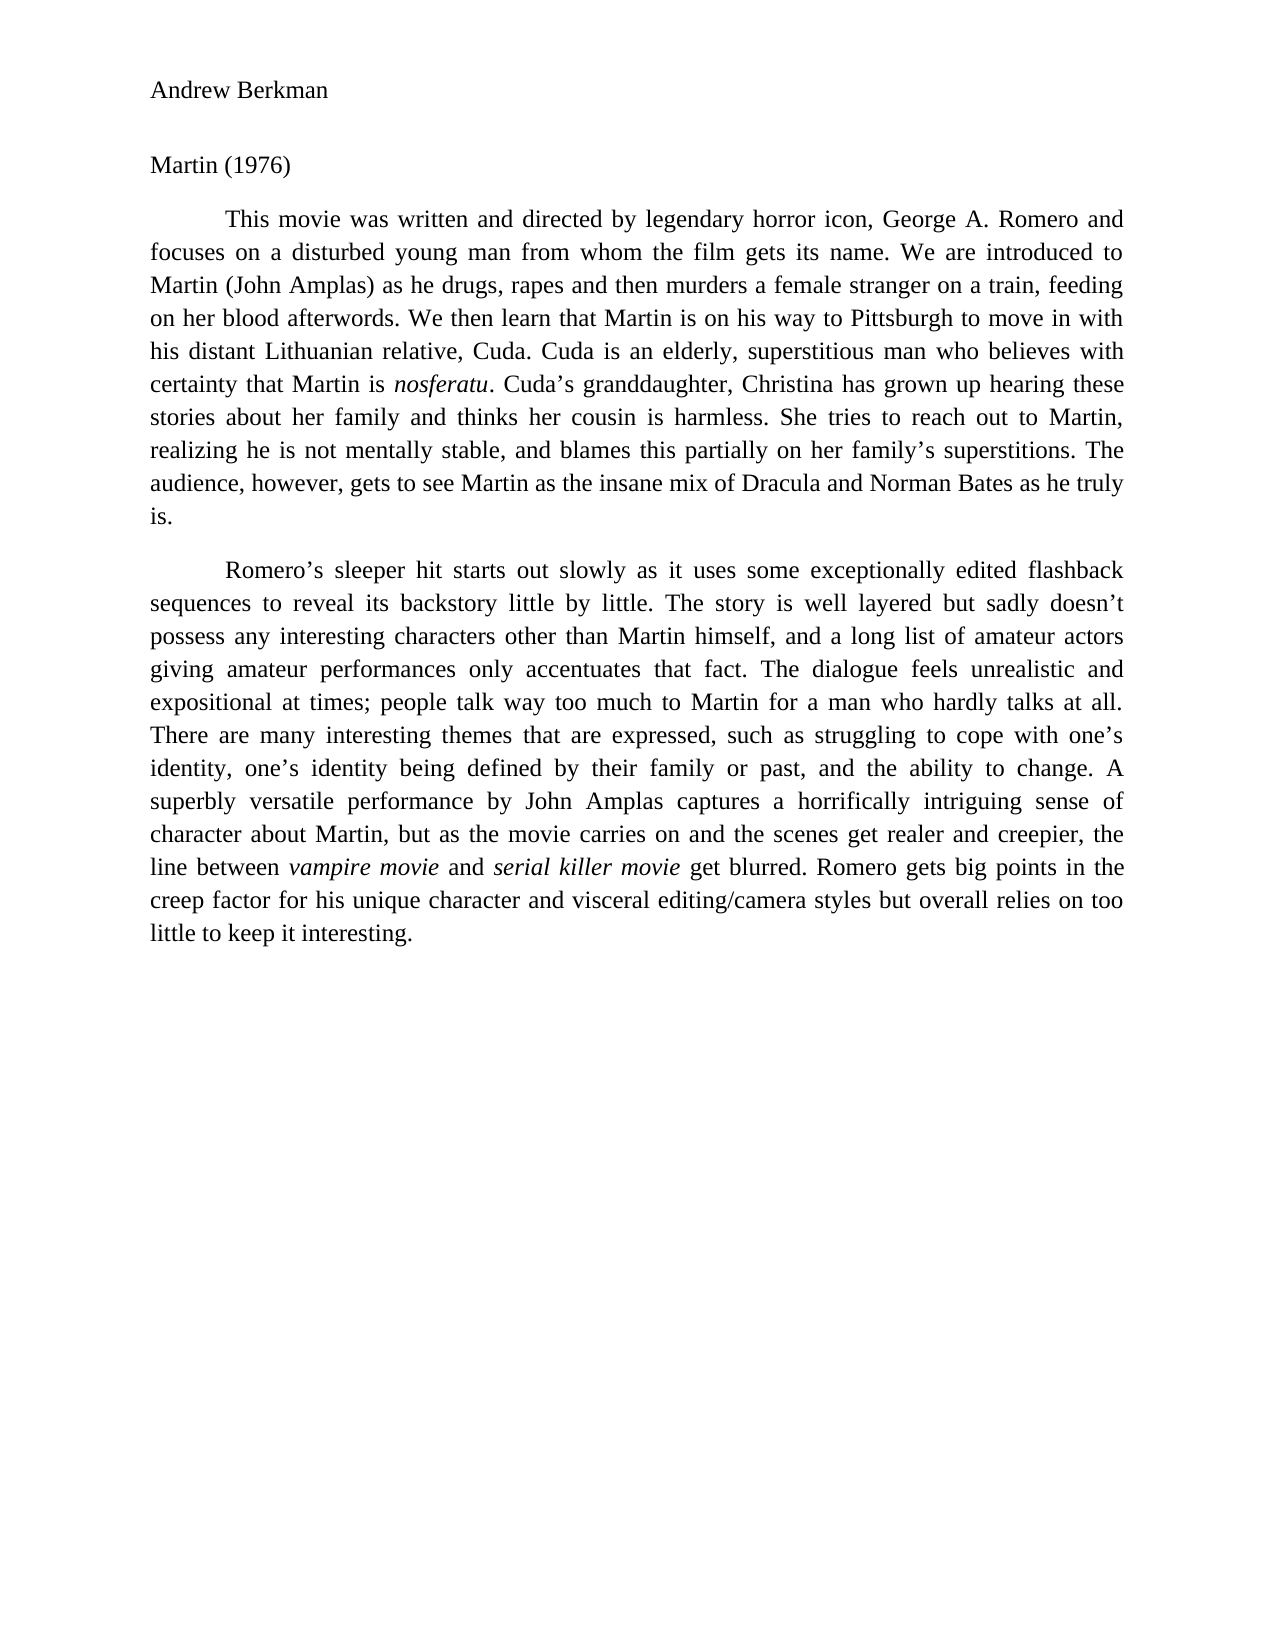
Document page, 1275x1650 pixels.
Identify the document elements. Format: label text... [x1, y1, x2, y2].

text Martin (1976) [150, 150, 1125, 179]
text This movie was written and directed by legendary horror icon, George A. Romero and focuses on a disturbed young man from whom the film gets its name. We are introduced to Martin (John Amplas) as he drugs, rapes and then murders a female stranger on a train, feeding on her blood afterwords. We then learn that Martin is on his way to Pittsburgh to move in with his distant Lithuanian relative, Cuda. Cuda is an elderly, superstitious man who believes with certainty that Martin is nosferatu. Cuda’s granddaughter, Christina has grown up hearing these stories about her family and thinks her cousin is harmless. She tries to reach out to Martin, realizing he is not mentally stable, and blames this partially on her family’s superstitions. The audience, however, gets to see Martin as the insane mix of Dracula and Norman Bates as he truly is. [150, 204, 1125, 530]
text Romero’s sleeper hit starts out slowly as it uses some exceptionally edited flashback sequences to reveal its backstory little by little. The story is well layered but sadly doesn’t possess any interesting characters other than Martin himself, and a long list of amateur actors giving amateur performances only accentuates that fact. The dialogue feels unrealistic and expositional at times; people talk way too much to Martin for a man who hardly talks at all. There are many interesting themes that are expressed, such as struggling to cope with one’s identity, one’s identity being defined by their family or past, and the ability to change. A superbly versatile performance by John Amplas captures a horrifically intriguing sense of character about Martin, but as the movie carries on and the scenes get realer and creepier, the line between vampire movie and serial killer movie get blurred. Romero gets big points in the creep factor for his unique character and visceral editing/camera styles but overall relies on too little to keep it interesting. [150, 555, 1125, 947]
